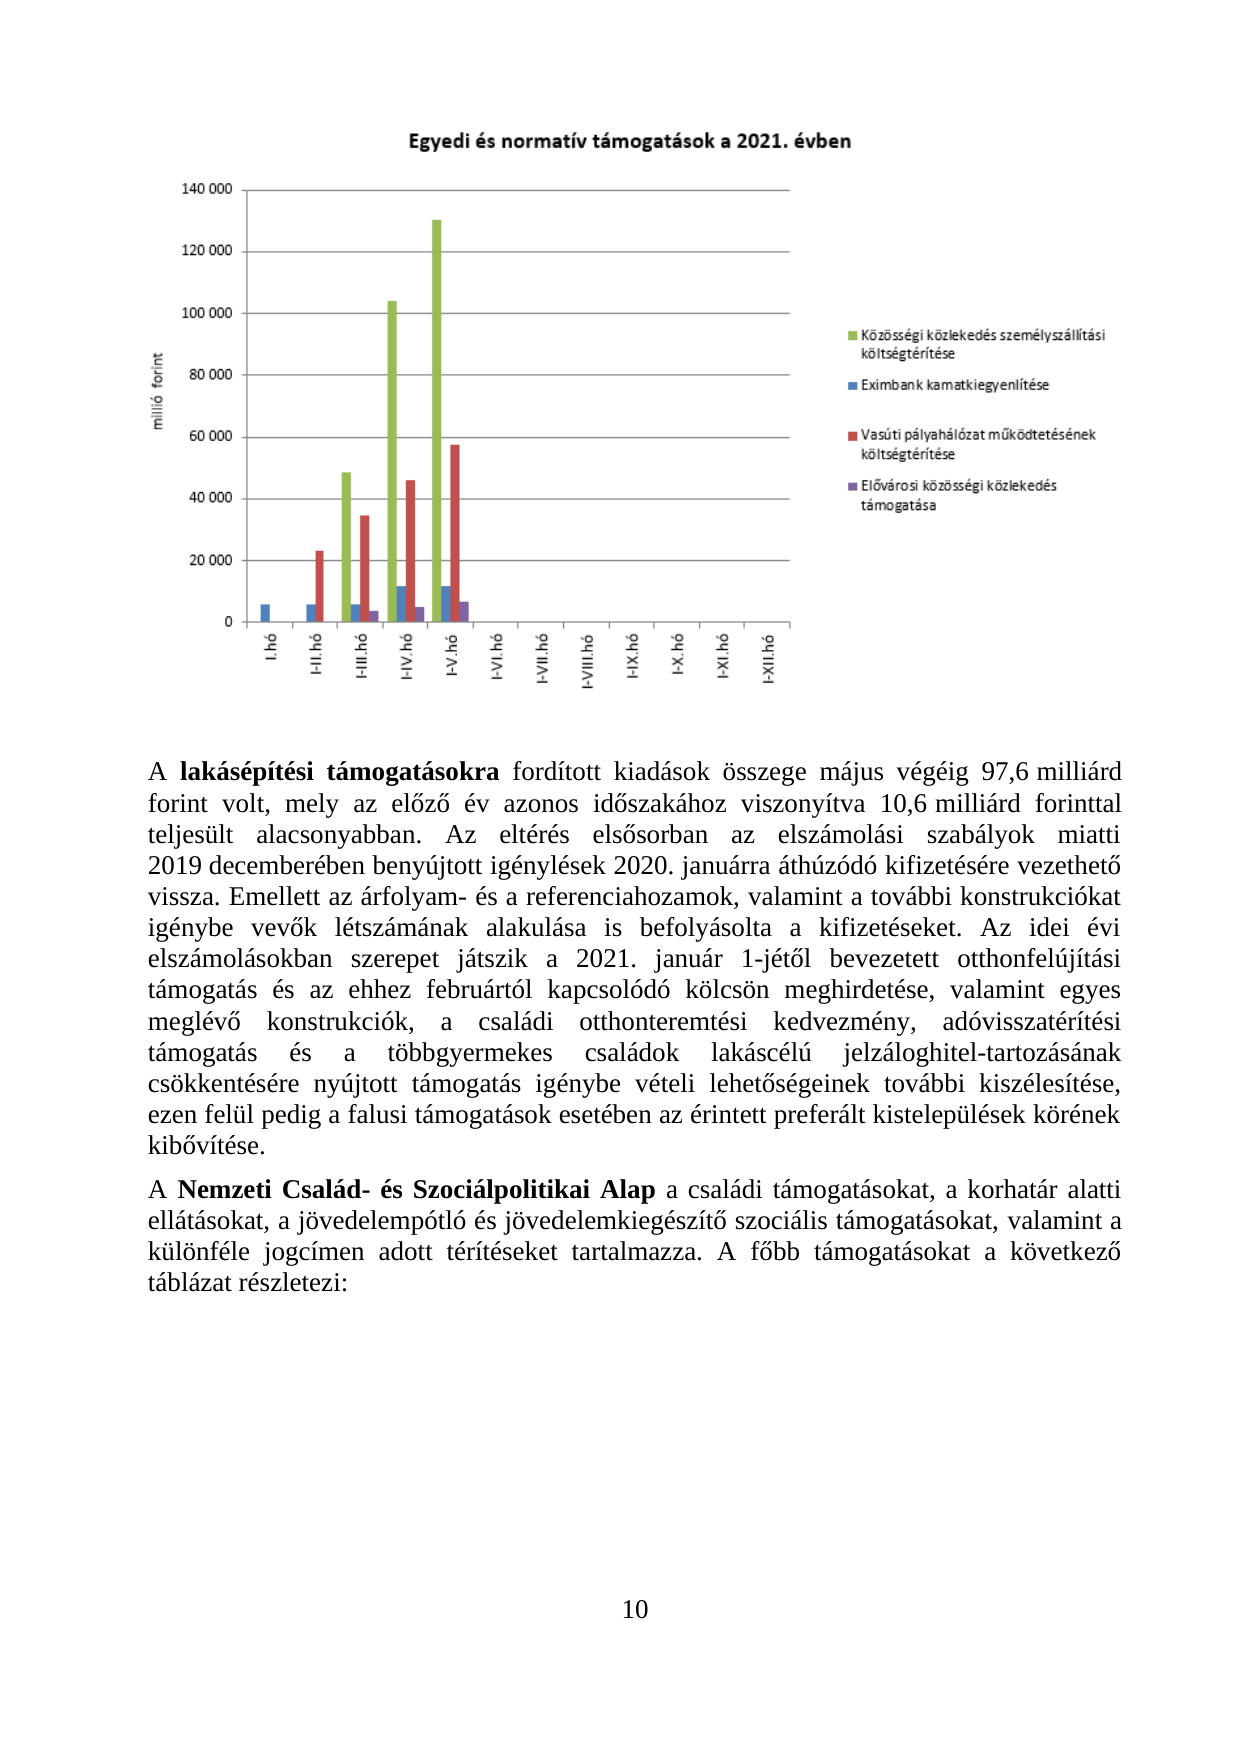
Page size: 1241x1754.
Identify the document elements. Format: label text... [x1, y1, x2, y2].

text A Nemzeti Család- és Szociálpolitikai Alap a családi támogatásokat, a korhatár alatti ellátásokat, a jövedelempótló és jövedelemkiegészítő szociális támogatásokat, valamint a különféle jogcímen adott térítéseket tartalmazza. A főbb támogatásokat a következő táblázat részletezi: [148, 1173, 1122, 1297]
picture [147, 118, 1123, 700]
text A lakásépítési támogatásokra fordított kiadások összege május végéig 97,6 milliárd forint volt, mely az előző év azonos időszakához viszonyítva 10,6 milliárd forinttal teljesült alacsonyabban. Az eltérés elsősorban az elszámolási szabályok miatti 2019 decemberében benyújtott igénylések 2020. januárra áthúzódó kifizetésére vezethető vissza. Emellett az árfolyam- és a referenciahozamok, valamint a további konstrukciókat igénybe vevők létszámának alakulása is befolyásolta a kifizetéseket. Az idei évi elszámolásokban szerepet játszik a 2021. január 1-jétől bevezetett otthonfelújítási támogatás és az ehhez februártól kapcsolódó kölcsön meghirdetése, valamint egyes meglévő konstrukciók, a családi otthonteremtési kedvezmény, adóvisszatérítési támogatás és a többgyermekes családok lakáscélú jelzáloghitel-tartozásának csökkentésére nyújtott támogatás igénybe vételi lehetőségeinek további kiszélesítése, ezen felül pedig a falusi támogatások esetében az érintett preferált kistelepülések körének kibővítése. [148, 756, 1122, 1160]
